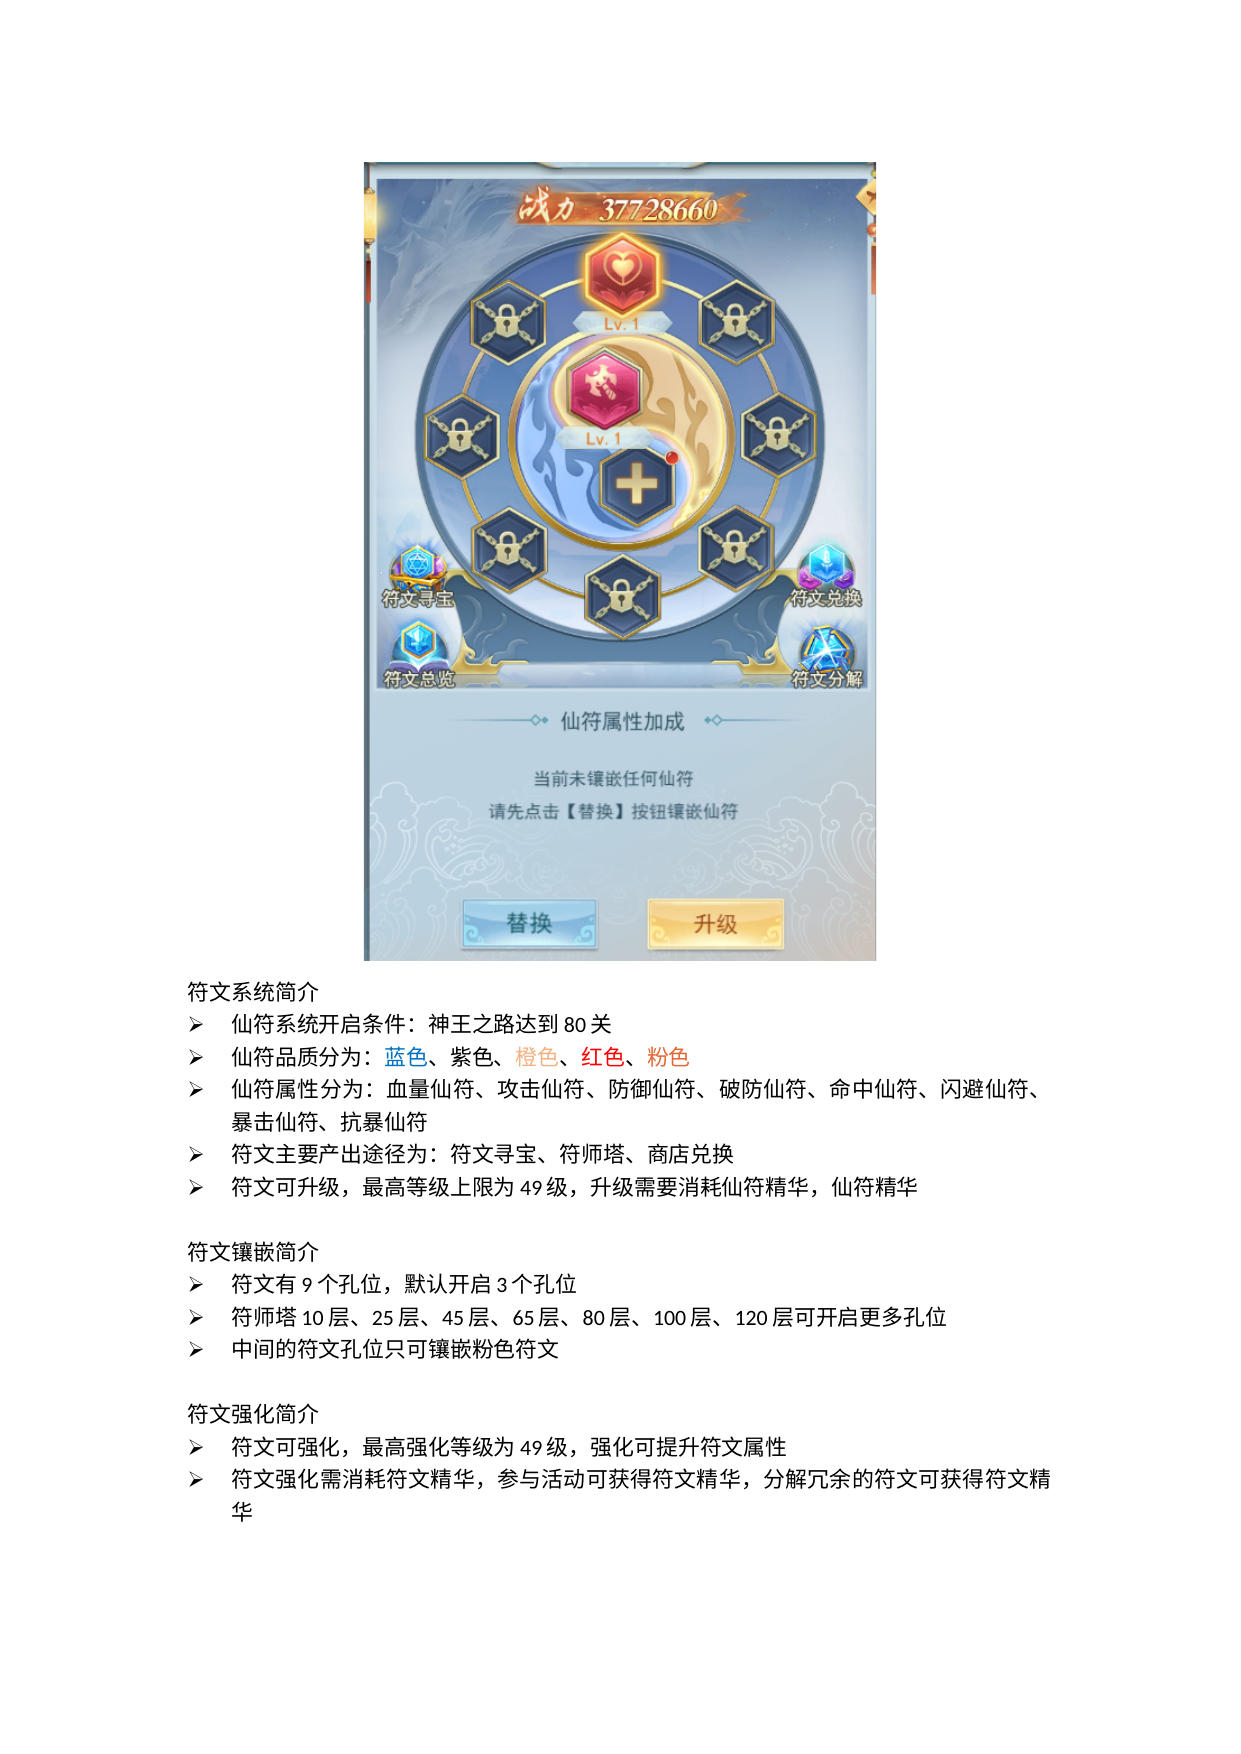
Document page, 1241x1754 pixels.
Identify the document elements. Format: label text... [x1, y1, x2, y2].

list 符文强化需消耗符文精华，参与活动可获得符文精华，分解冗余的符文可获得符文精华 [187, 1462, 1053, 1527]
list 仙符品质分为：蓝色、紫色、橙色、红色、粉色 [187, 1039, 1053, 1072]
list 符文强化简介 [187, 1397, 1053, 1429]
list 符文有9个孔位，默认开启3个孔位 [187, 1267, 1053, 1299]
list 符文镶嵌简介 [187, 1234, 1053, 1267]
list 仙符系统开启条件：神王之路达到80关 [187, 1007, 1053, 1039]
list 符文系统简介 [187, 974, 1053, 1007]
list 符文主要产出途径为：符文寻宝、符师塔、商店兑换 [187, 1137, 1053, 1169]
picture [363, 162, 877, 961]
list 中间的符文孔位只可镶嵌粉色符文 [187, 1332, 1053, 1364]
list 符师塔10层、25层、45层、65层、80层、100层、120层可开启更多孔位 [187, 1299, 1053, 1332]
list 仙符属性分为：血量仙符、攻击仙符、防御仙符、破防仙符、命中仙符、闪避仙符、暴击仙符、抗暴仙符 [187, 1072, 1053, 1137]
list 符文可升级，最高等级上限为49级，升级需要消耗仙符精华，仙符精华 [187, 1169, 1053, 1202]
list 符文可强化，最高强化等级为49级，强化可提升符文属性 [187, 1429, 1053, 1462]
